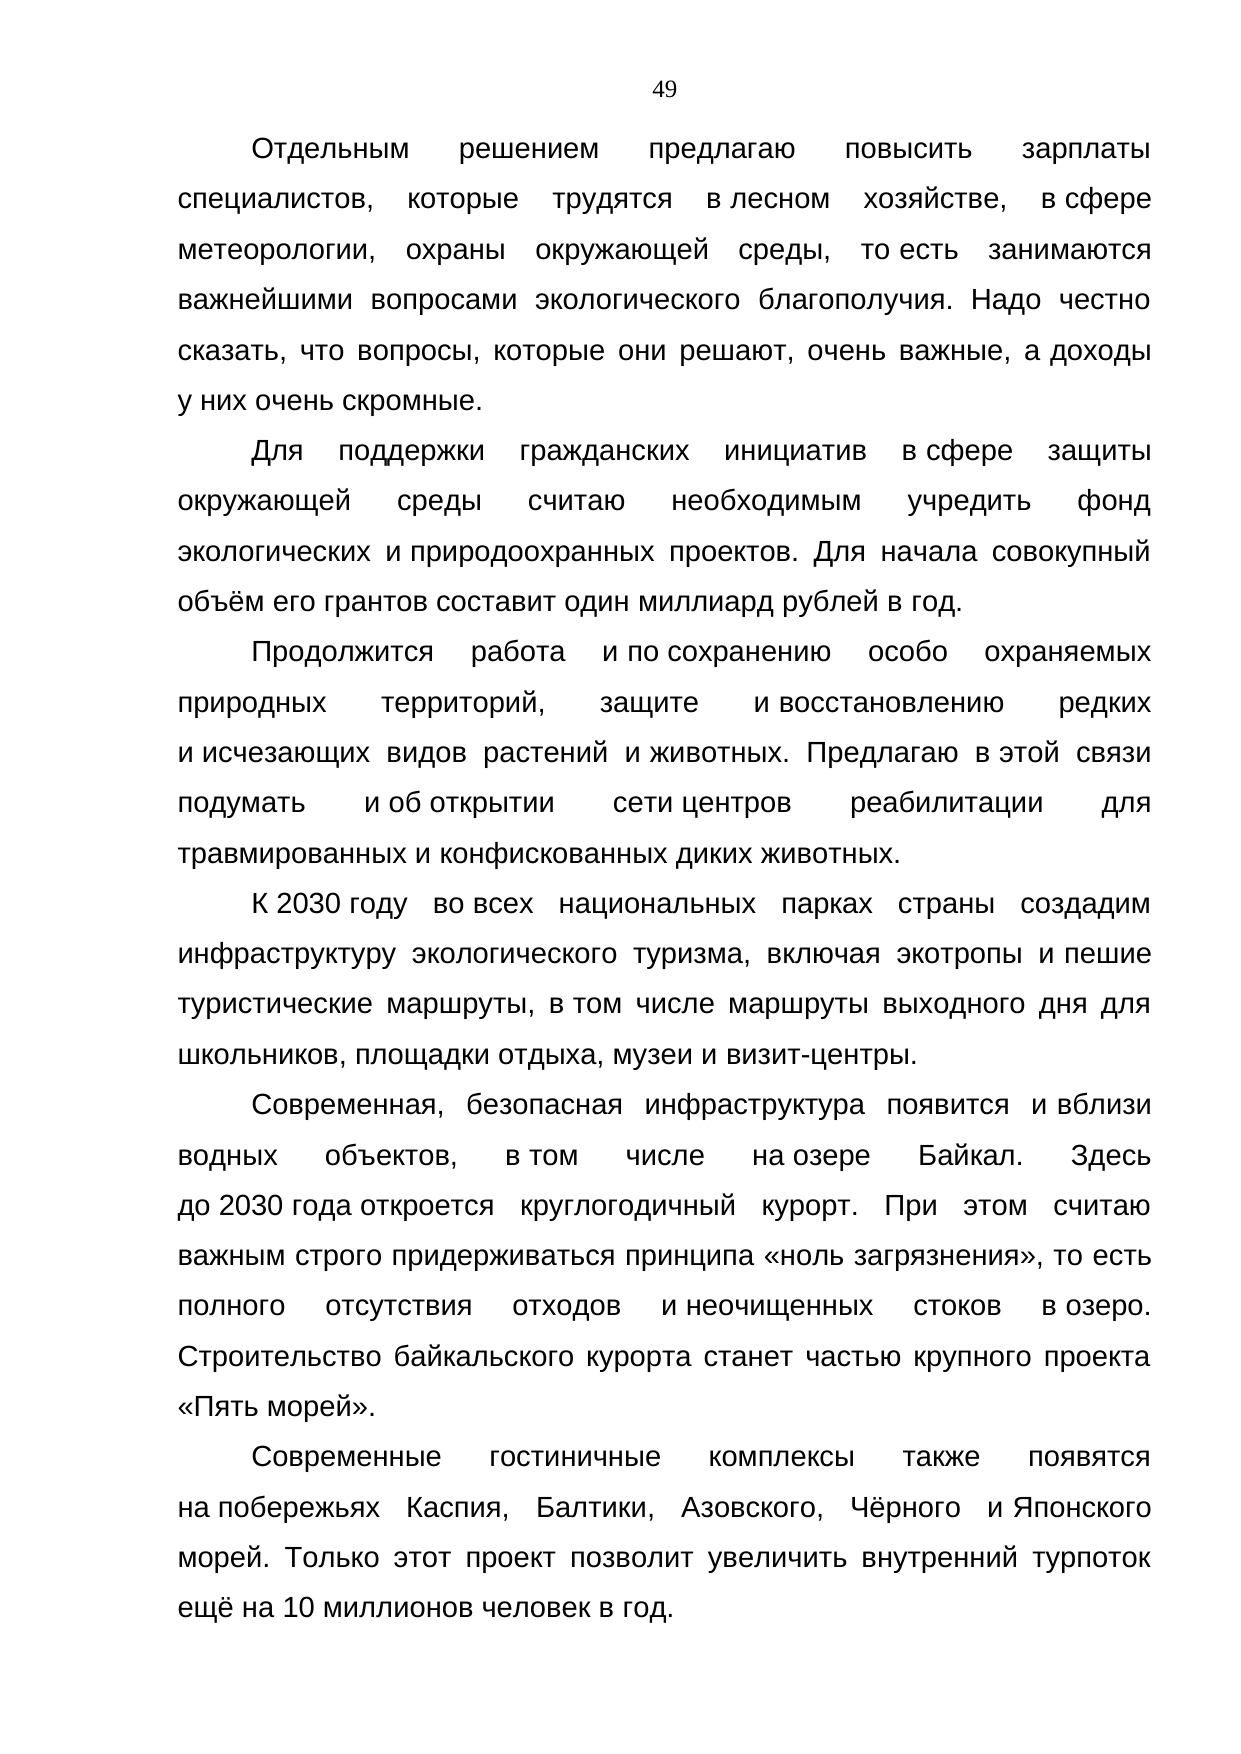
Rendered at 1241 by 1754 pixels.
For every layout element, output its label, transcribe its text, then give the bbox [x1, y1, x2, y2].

text Современные гостиничные комплексы также появятся на побережьях Каспия, Балтики, Азовского, Чёрного и Японского морей. Только этот проект позволит увеличить внутренний турпоток ещё на 10 миллионов человек в год. [177, 1439, 1152, 1624]
text Отдельным решением предлагаю повысить зарплаты специалистов, которые трудятся в лесном хозяйстве, в сфере метеорологии, охраны окружающей среды, то есть занимаются важнейшими вопросами экологического благополучия. Надо честно сказать, что вопросы, которые они решают, очень важные, а доходы у них очень скромные. [177, 131, 1152, 416]
text Для поддержки гражданских инициатив в сфере защиты окружающей среды считаю необходимым учредить фонд экологических и природоохранных проектов. Для начала совокупный объём его грантов составит один миллиард рублей в год. [177, 433, 1152, 618]
text К 2030 году во всех национальных парках страны создадим инфраструктуру экологического туризма, включая экотропы и пешие туристические маршруты, в том числе маршруты выходного дня для школьников, площадки отдыха, музеи и визит-центры. [177, 886, 1152, 1070]
text Продолжится работа и по сохранению особо охраняемых природных территорий, защите и восстановлению редких и исчезающих видов растений и животных. Предлагаю в этой связи подумать и об открытии сети центров реабилитации для травмированных и конфискованных диких животных. [177, 634, 1152, 869]
text Современная, безопасная инфраструктура появится и вблизи водных объектов, в том числе на озере Байкал. Здесь до 2030 года откроется круглогодичный курорт. При этом считаю важным строго придерживаться принципа «ноль загрязнения», то есть полного отсутствия отходов и неочищенных стоков в озеро. Строительство байкальского курорта станет частью крупного проекта «Пять морей». [177, 1087, 1152, 1423]
